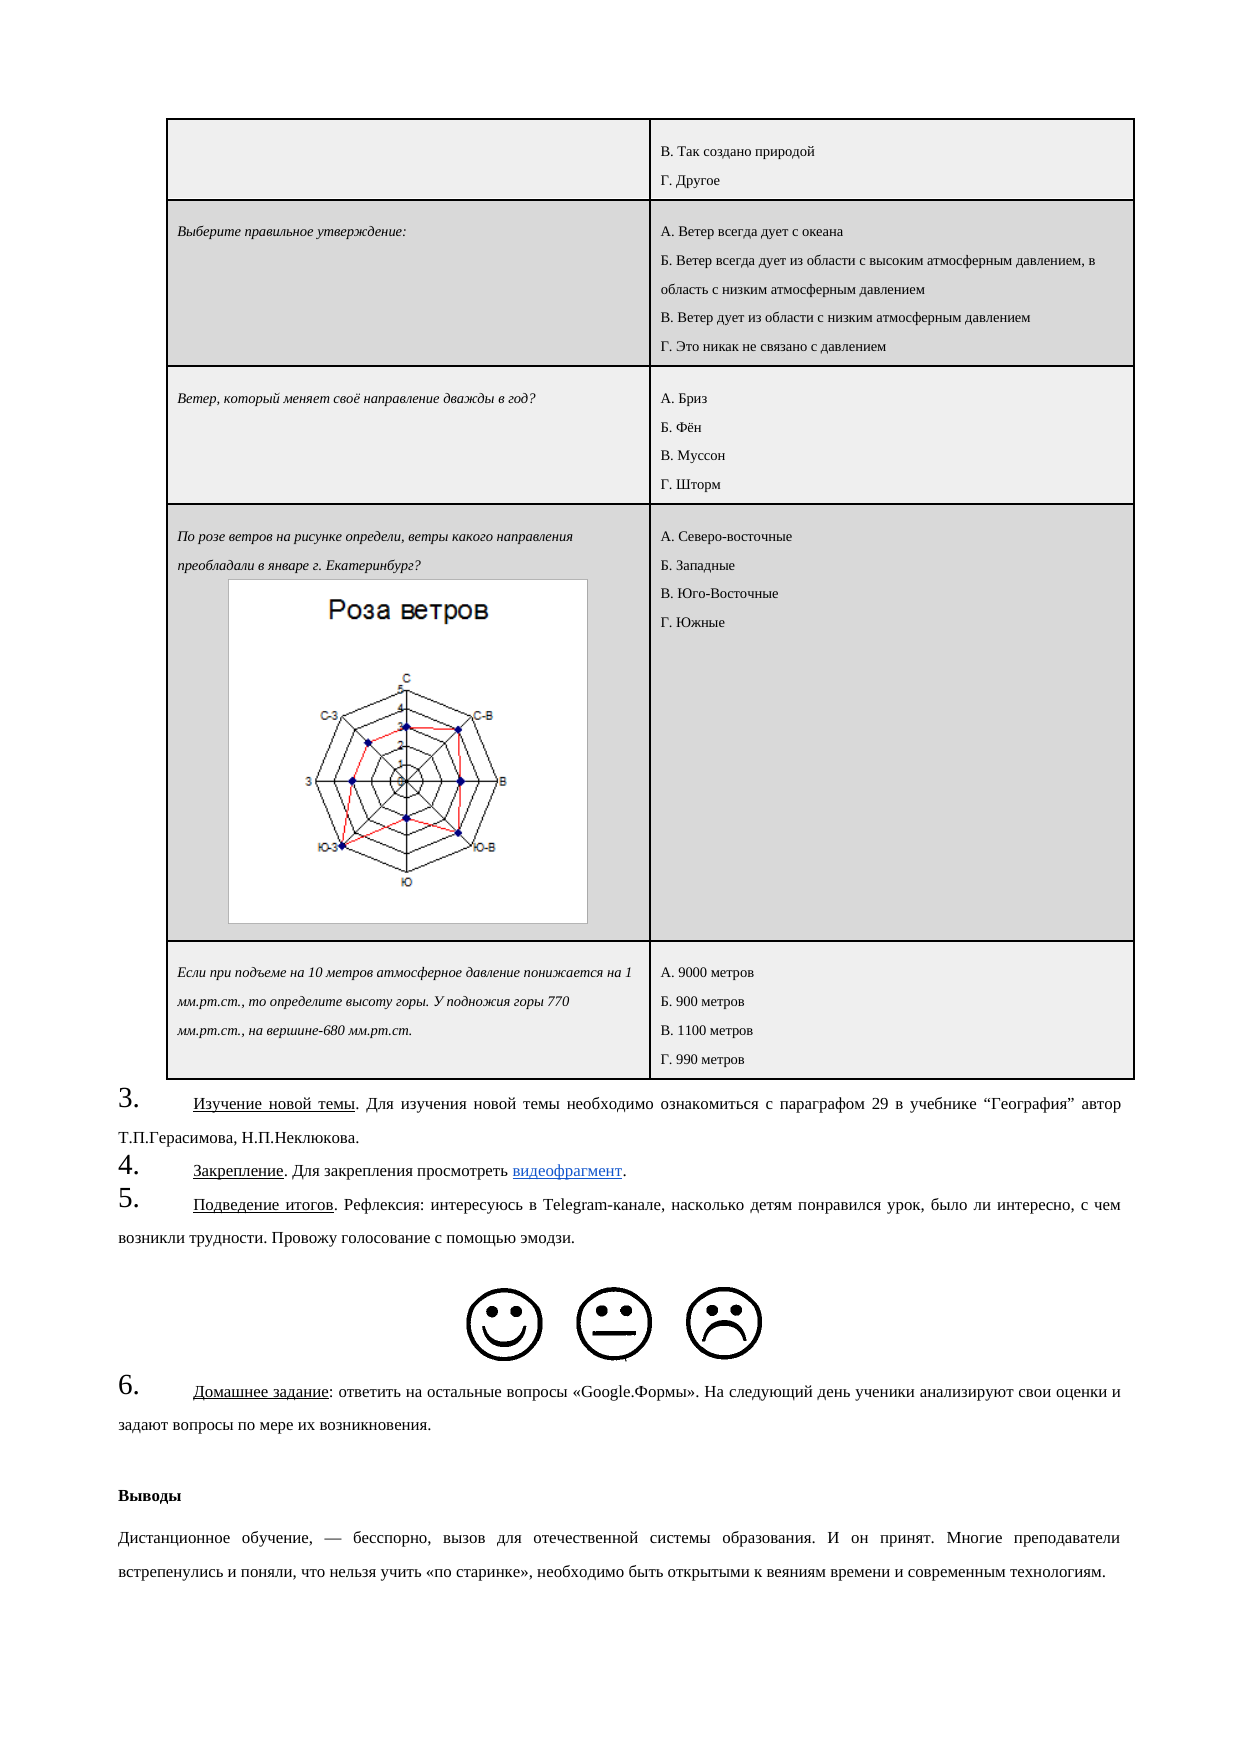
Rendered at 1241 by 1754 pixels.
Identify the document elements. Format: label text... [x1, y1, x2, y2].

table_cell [168, 120, 649, 198]
table_cell Выберите правильное утверждение: [168, 201, 649, 365]
picture [456, 1281, 784, 1367]
list Подведение итогов. Рефлексия: интересуюсь в Telegram-канале, насколько детям понравился урок, было ли интересно, с чем возникли трудности. Провожу голосование с помощью эмодзи. [118, 1181, 1122, 1248]
table_cell А. Бриз Б. Фён В. Муссон Г. Шторм [651, 367, 1133, 503]
subtitle Выводы [118, 1472, 1122, 1505]
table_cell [651, 120, 1133, 198]
table_cell А. Ветер всегда дует с океана Б. Ветер всегда дует из области с высоким атмосферным давлением, в область с низким атмосферным давлением В. Ветер дует из области с низким атмосферным давлением Г. Это никак не связано с давлением [651, 201, 1133, 365]
table_cell А. Северо-восточные Б. Западные В. Юго-Восточные Г. Южные [651, 505, 1133, 940]
table_cell А. 9000 метров Б. 900 метров В. 1100 метров Г. 990 метров [651, 942, 1133, 1078]
table_cell Если при подъеме на 10 метров атмосферное давление понижается на 1 мм.рт.ст., то определите высоту горы. У подножия горы 770 мм.рт.ст., на вершине-680 мм.рт.ст. [168, 942, 649, 1078]
list Закрепление. Для закрепления просмотреть видеофрагмент. [118, 1147, 1122, 1181]
table_cell Ветер, который меняет своё направление дважды в год? [168, 367, 649, 503]
picture [222, 573, 595, 930]
text Дистанционное обучение, — бесспорно, вызов для отечественной системы образования. И он принят. Многие преподаватели встрепенулись и поняли, что нельзя учить «по старинке», необходимо быть открытыми к веяниям времени и современным технологиям. [118, 1514, 1122, 1581]
list Изучение новой темы. Для изучения новой темы необходимо ознакомиться с параграфом 29 в учебнике “География” автор Т.П.Герасимова, Н.П.Неклюкова. [118, 1080, 1122, 1147]
list Домашнее задание: ответить на остальные вопросы «Google.Формы». На следующий день ученики анализируют свои оценки и задают вопросы по мере их возникновения. [118, 1367, 1122, 1434]
table_cell По розе ветров на рисунке определи, ветры какого направления преобладали в январе г. Екатеринбург? [168, 505, 649, 940]
